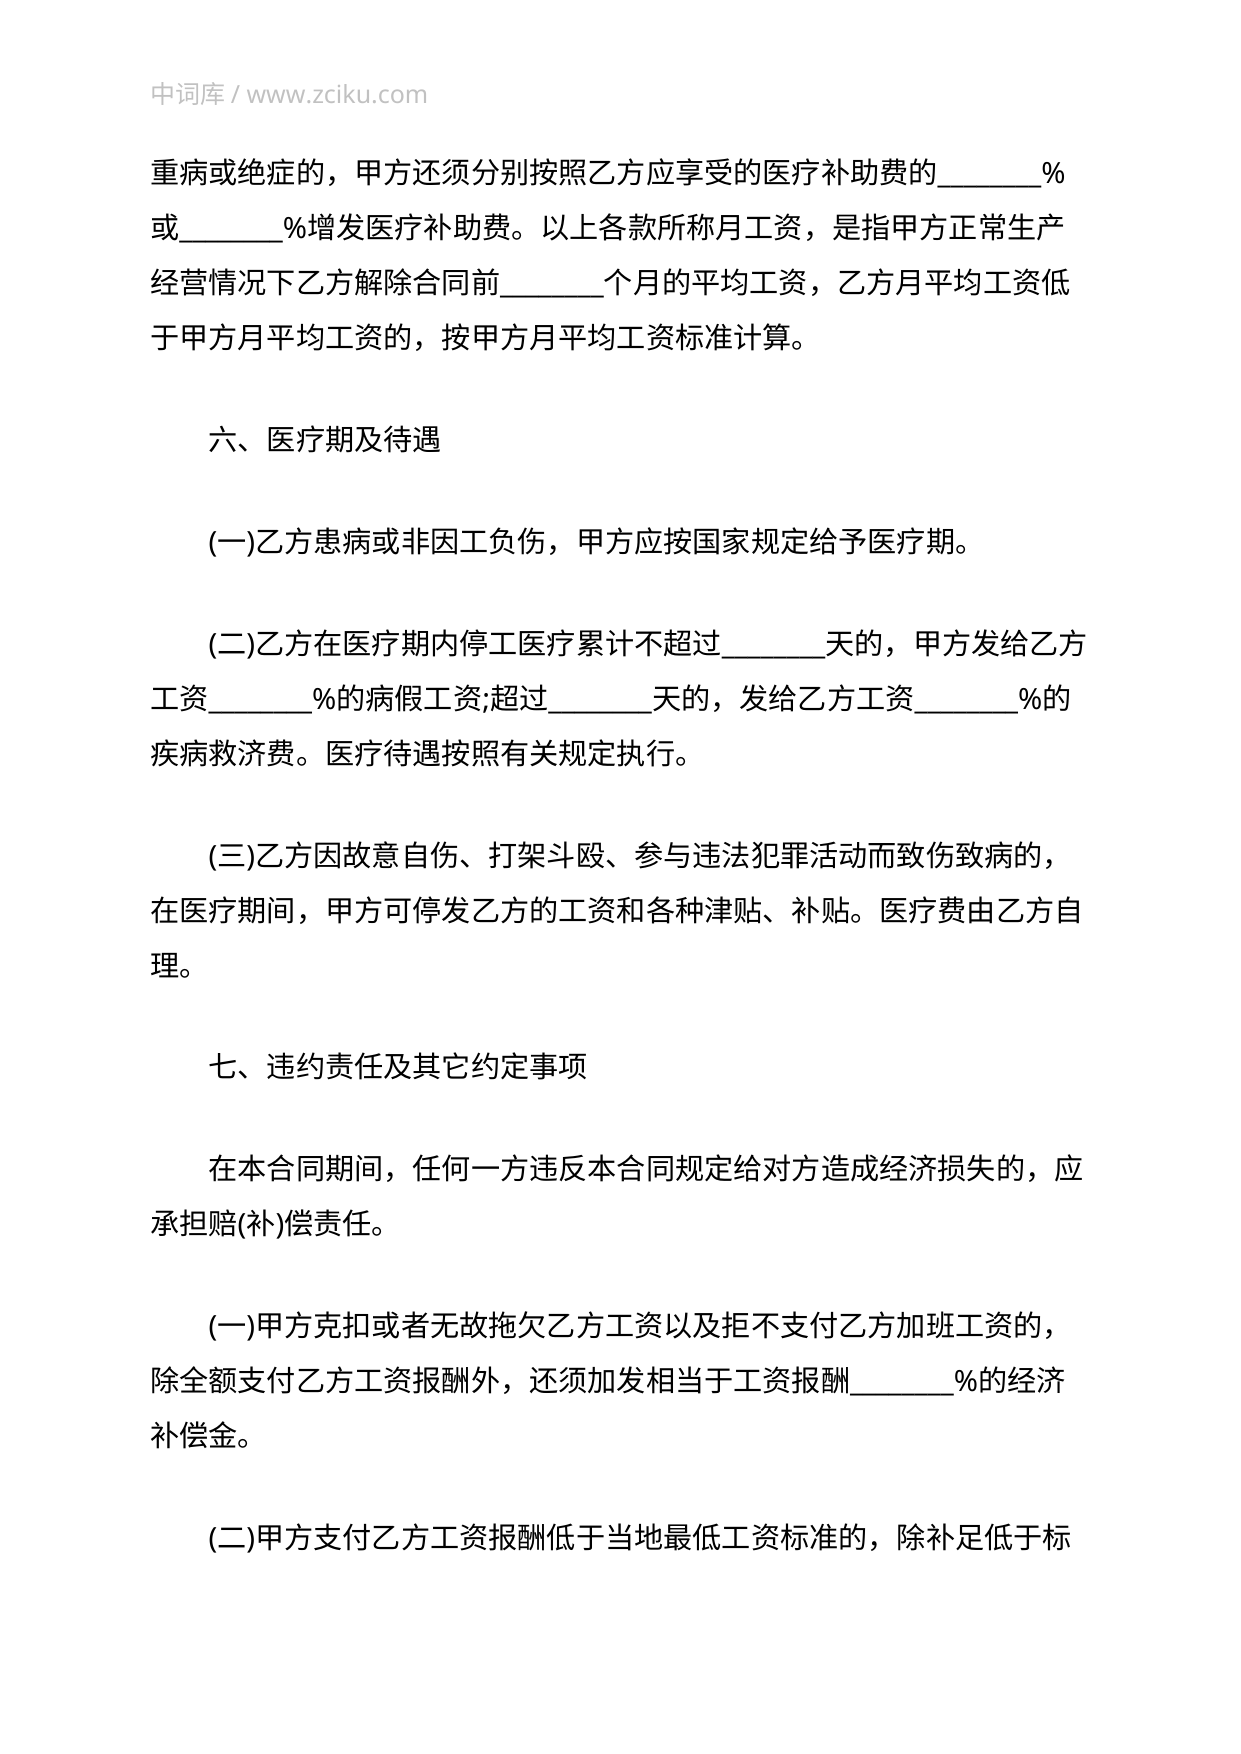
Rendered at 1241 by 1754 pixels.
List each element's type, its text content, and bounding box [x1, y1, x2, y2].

text (一)乙方患病或非因工负伤，甲方应按国家规定给予医疗期。 [150, 518, 1090, 561]
text 七、违约责任及其它约定事项 [150, 1044, 1090, 1086]
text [150, 1514, 1090, 1557]
text 六、医疗期及待遇 [150, 417, 1090, 459]
text (一)甲方克扣或者无故拖欠乙方工资以及拒不支付乙方加班工资的，除全额支付乙方工资报酬外，还须加发相当于工资报酬________%的经济补偿金。 [150, 1303, 1090, 1455]
text 在本合同期间，任何一方违反本合同规定给对方造成经济损失的，应承担赔(补)偿责任。 [150, 1146, 1090, 1243]
text (三)乙方因故意自伤、打架斗殴、参与违法犯罪活动而致伤致病的，在医疗期间，甲方可停发乙方的工资和各种津贴、补贴。医疗费由乙方自理。 [150, 832, 1090, 984]
text (二)乙方在医疗期内停工医疗累计不超过________天的，甲方发给乙方工资________%的病假工资;超过________天的，发给乙方工资________%的疾病救济费。医疗待遇按照有关规定执行。 [150, 621, 1090, 773]
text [150, 150, 1090, 357]
